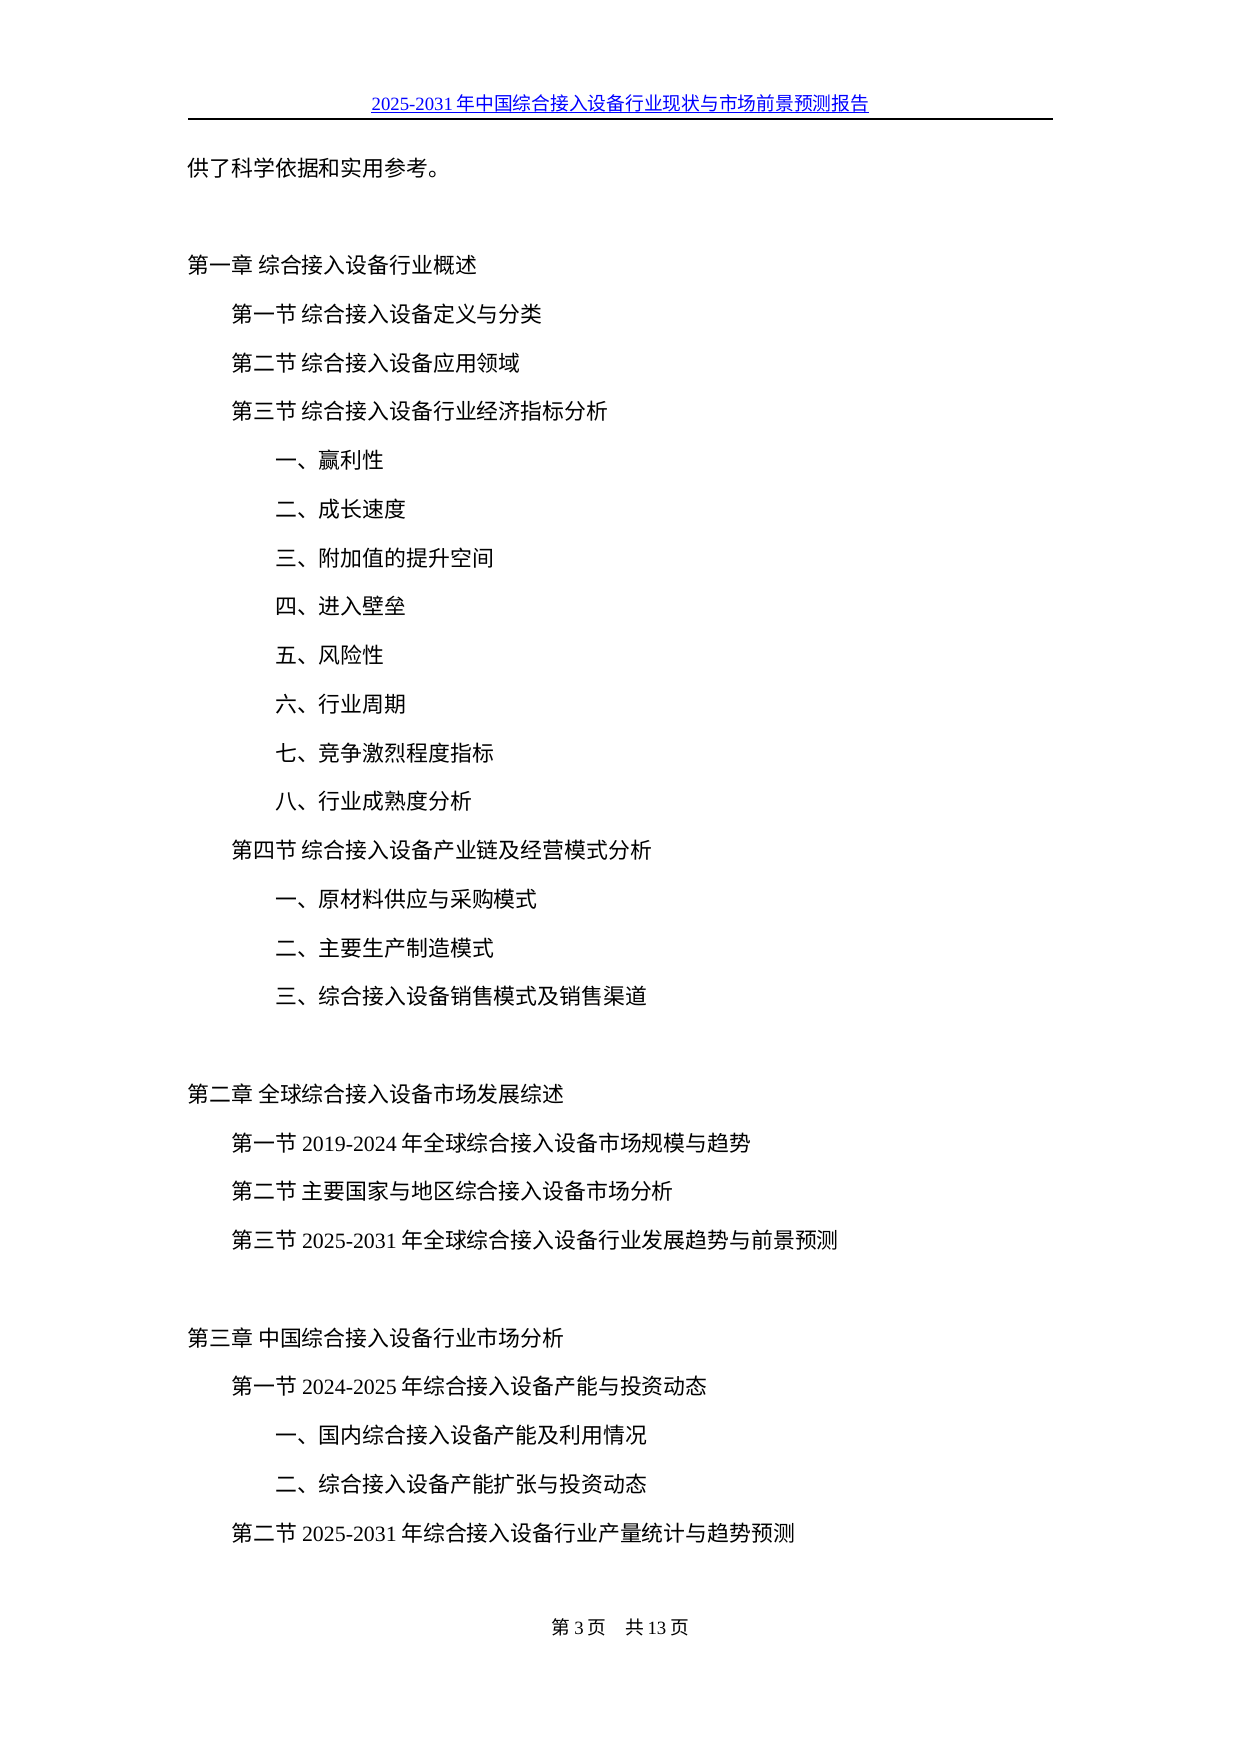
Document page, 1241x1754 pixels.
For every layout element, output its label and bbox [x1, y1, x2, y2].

text [187, 150, 1053, 1548]
